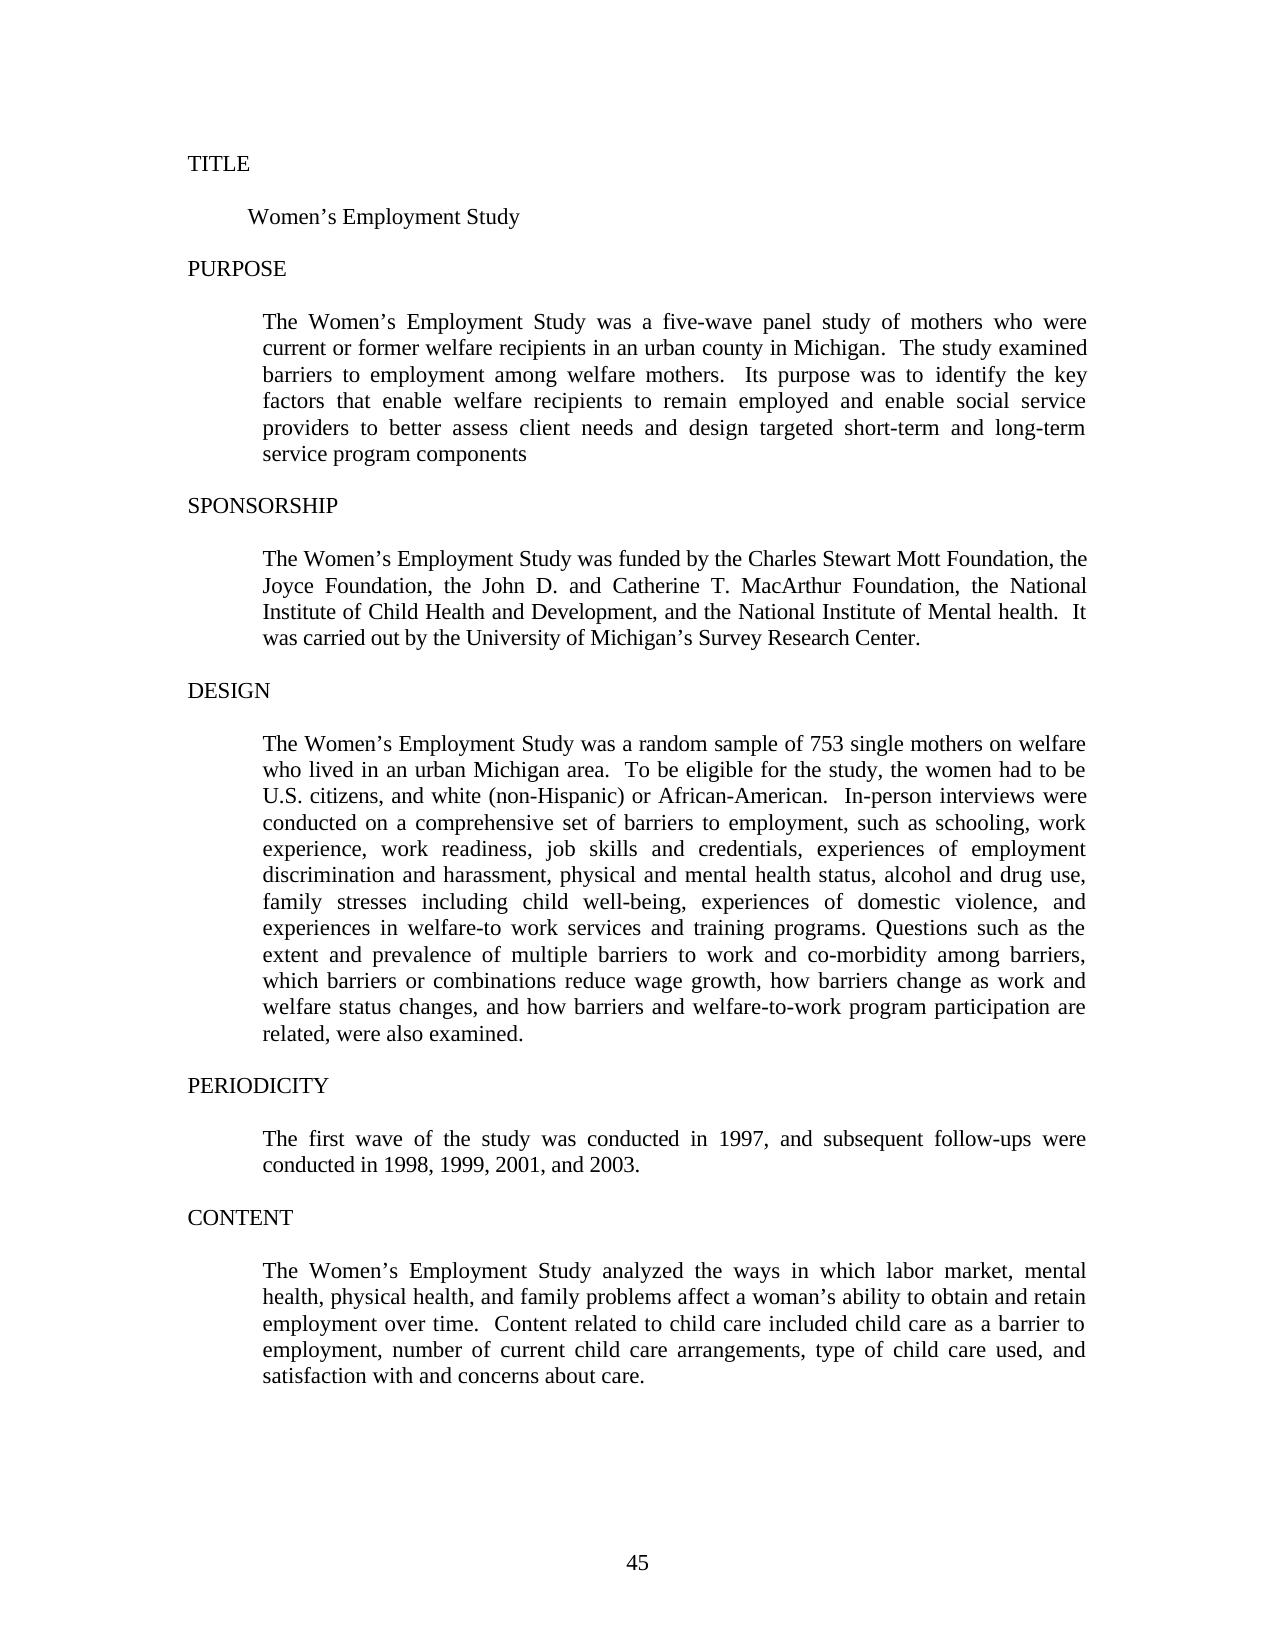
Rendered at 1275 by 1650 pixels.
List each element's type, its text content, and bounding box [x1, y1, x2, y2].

text The Women’s Employment Study analyzed the ways in which labor market, mental health, physical health, and family problems affect a woman’s ability to obtain and retain employment over time. Content related to child care included child care as a barrier to employment, number of current child care arrangements, type of child care used, and satisfaction with and concerns about care. [262, 1257, 1087, 1389]
text SPONSORSHIP [187, 493, 1087, 519]
text The first wave of the study was conducted in 1997, and subsequent follow-ups were conducted in 1998, 1999, 2001, and 2003. [262, 1125, 1087, 1178]
text The Women’s Employment Study was a random sample of 753 single mothers on welfare who lived in an urban area. To be eligible for the study, the women had to be citizens, and white (non-Hispanic) or African-American. In-person interviews were conducted on a comprehensive set of barriers to employment, such as schooling, work experience, work readiness, job skills and credentials, experiences of employment discrimination and harassment, physical and mental health status, alcohol and drug use, family stresses including child well-being, experiences of domestic violence, and experiences in welfare-to work services and training programs. Questions such as the extent and prevalence of multiple barriers to work and co-morbidity among barriers, which barriers or combinations reduce wage growth, how barriers change as work and welfare status changes, and how barriers and welfare-to-work program participation are related, were also examined. [262, 730, 1087, 1046]
text PERIODICITY [187, 1072, 1087, 1099]
text The Women’s Employment Study was funded by the Charles Stewart Mott Foundation, the Joyce Foundation, the John D. and Catherine T. MacArthur Foundation, the National Institute of Child Health and Development, and the National Institute of Mental health. It was carried out by the ’s . [262, 545, 1087, 651]
text TITLE [187, 150, 1087, 176]
text CONTENT [187, 1204, 1087, 1231]
text PURPOSE [187, 255, 1087, 282]
text DESIGN [187, 677, 1087, 703]
subtitle Women’s Employment Study [187, 203, 1087, 229]
text The Women’s Employment Study was a five-wave panel study of mothers who were current or former welfare recipients in an urban county in . The study examined barriers to employment among welfare mothers. Its purpose was to identify the key factors that enable welfare recipients to remain employed and enable social service providers to better assess client needs and design targeted short-term and long-term service program components [262, 308, 1087, 466]
